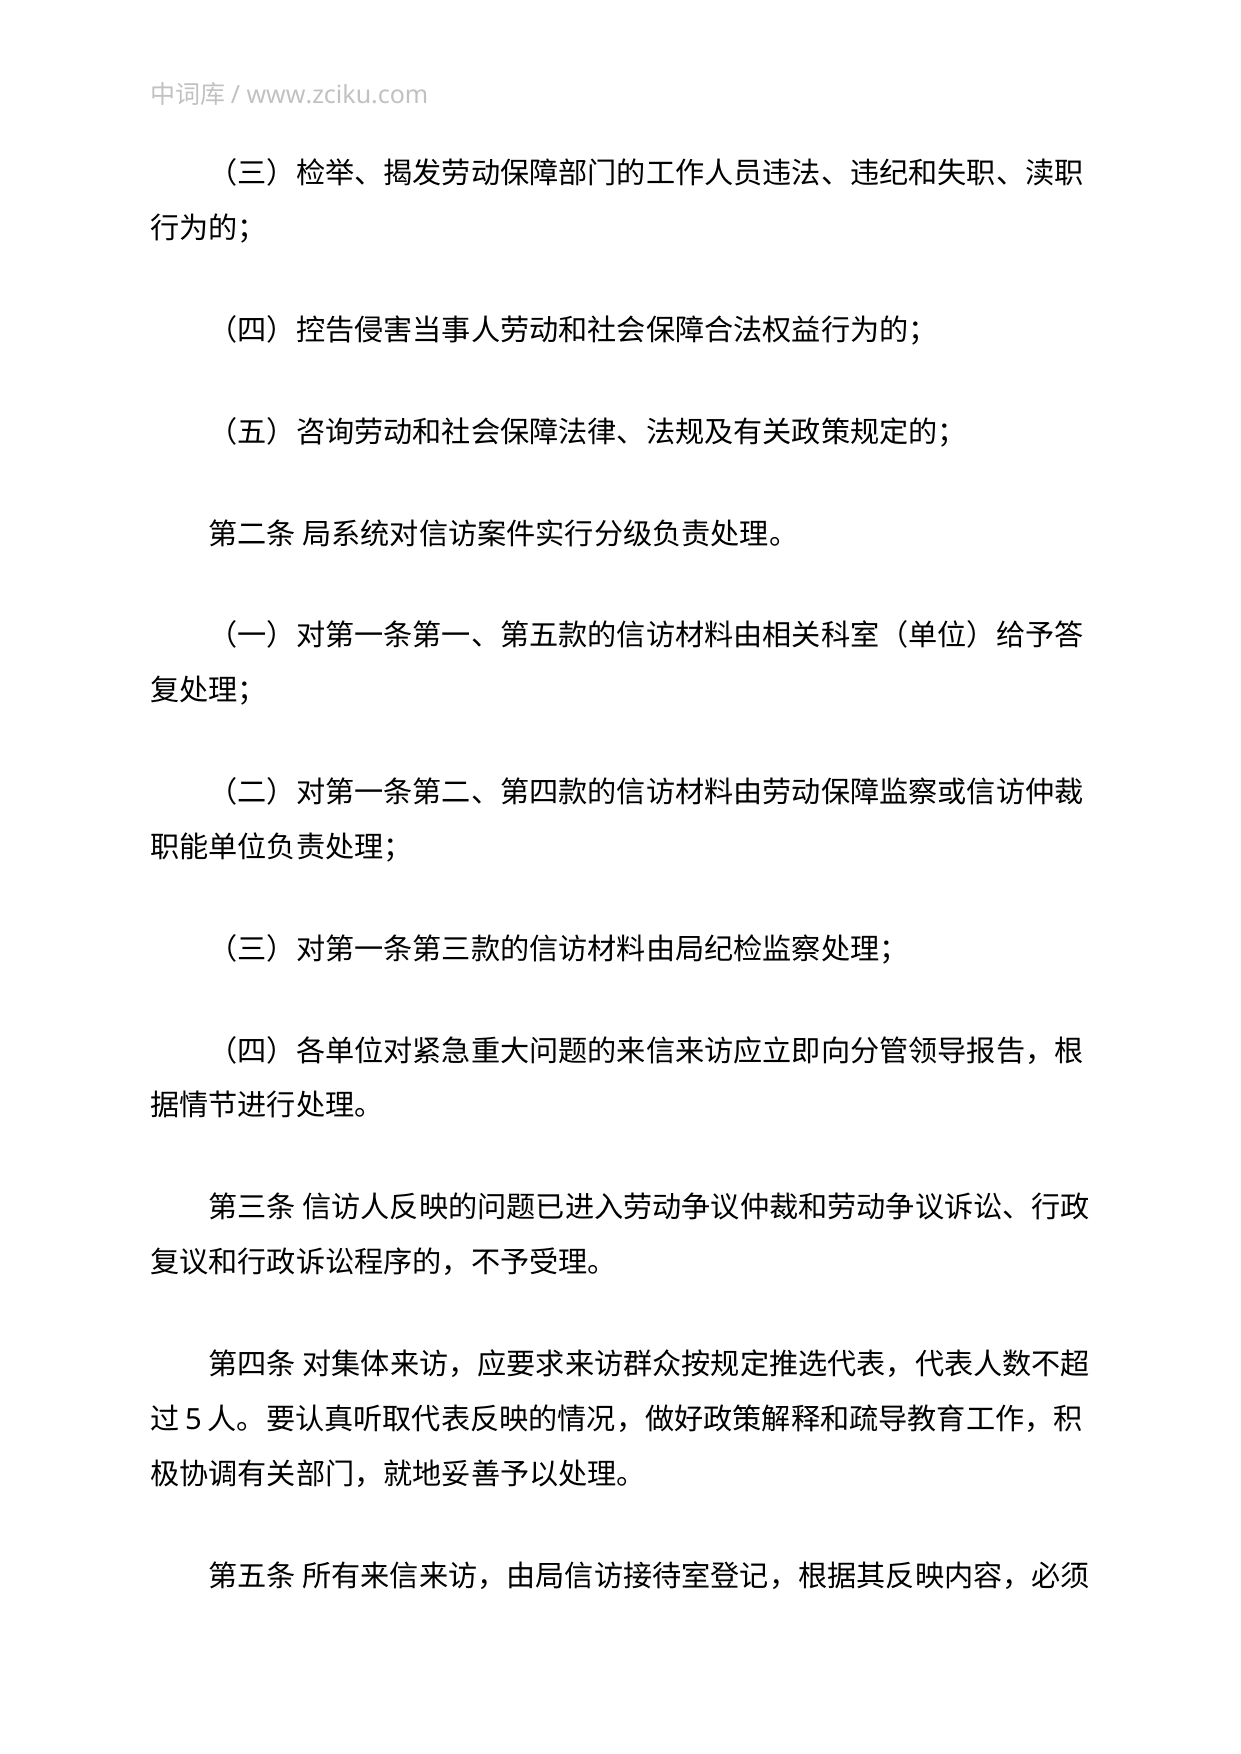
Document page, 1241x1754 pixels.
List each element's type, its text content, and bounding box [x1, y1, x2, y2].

text 第四条 对集体来访，应要求来访群众按规定推选代表，代表人数不超过5人。要认真听取代表反映的情况，做好政策解释和疏导教育工作，积极协调有关部门，就地妥善予以处理。 [150, 1340, 1090, 1493]
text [150, 1552, 1090, 1594]
text （四）各单位对紧急重大问题的来信来访应立即向分管领导报告，根据情节进行处理。 [150, 1027, 1090, 1124]
text 第三条 信访人反映的问题已进入劳动争议仲裁和劳动争议诉讼、行政复议和行政诉讼程序的，不予受理。 [150, 1184, 1090, 1281]
text （一）对第一条第一、第五款的信访材料由相关科室（单位）给予答复处理； [150, 612, 1090, 709]
text （四）控告侵害当事人劳动和社会保障合法权益行为的； [150, 307, 1090, 349]
text （五）咨询劳动和社会保障法律、法规及有关政策规定的； [150, 408, 1090, 451]
text （三）对第一条第三款的信访材料由局纪检监察处理； [150, 925, 1090, 968]
text （三）检举、揭发劳动保障部门的工作人员违法、违纪和失职、渎职行为的； [150, 150, 1090, 247]
text （二）对第一条第二、第四款的信访材料由劳动保障监察或信访仲裁职能单位负责处理； [150, 769, 1090, 866]
text 第二条 局系统对信访案件实行分级负责处理。 [150, 510, 1090, 552]
